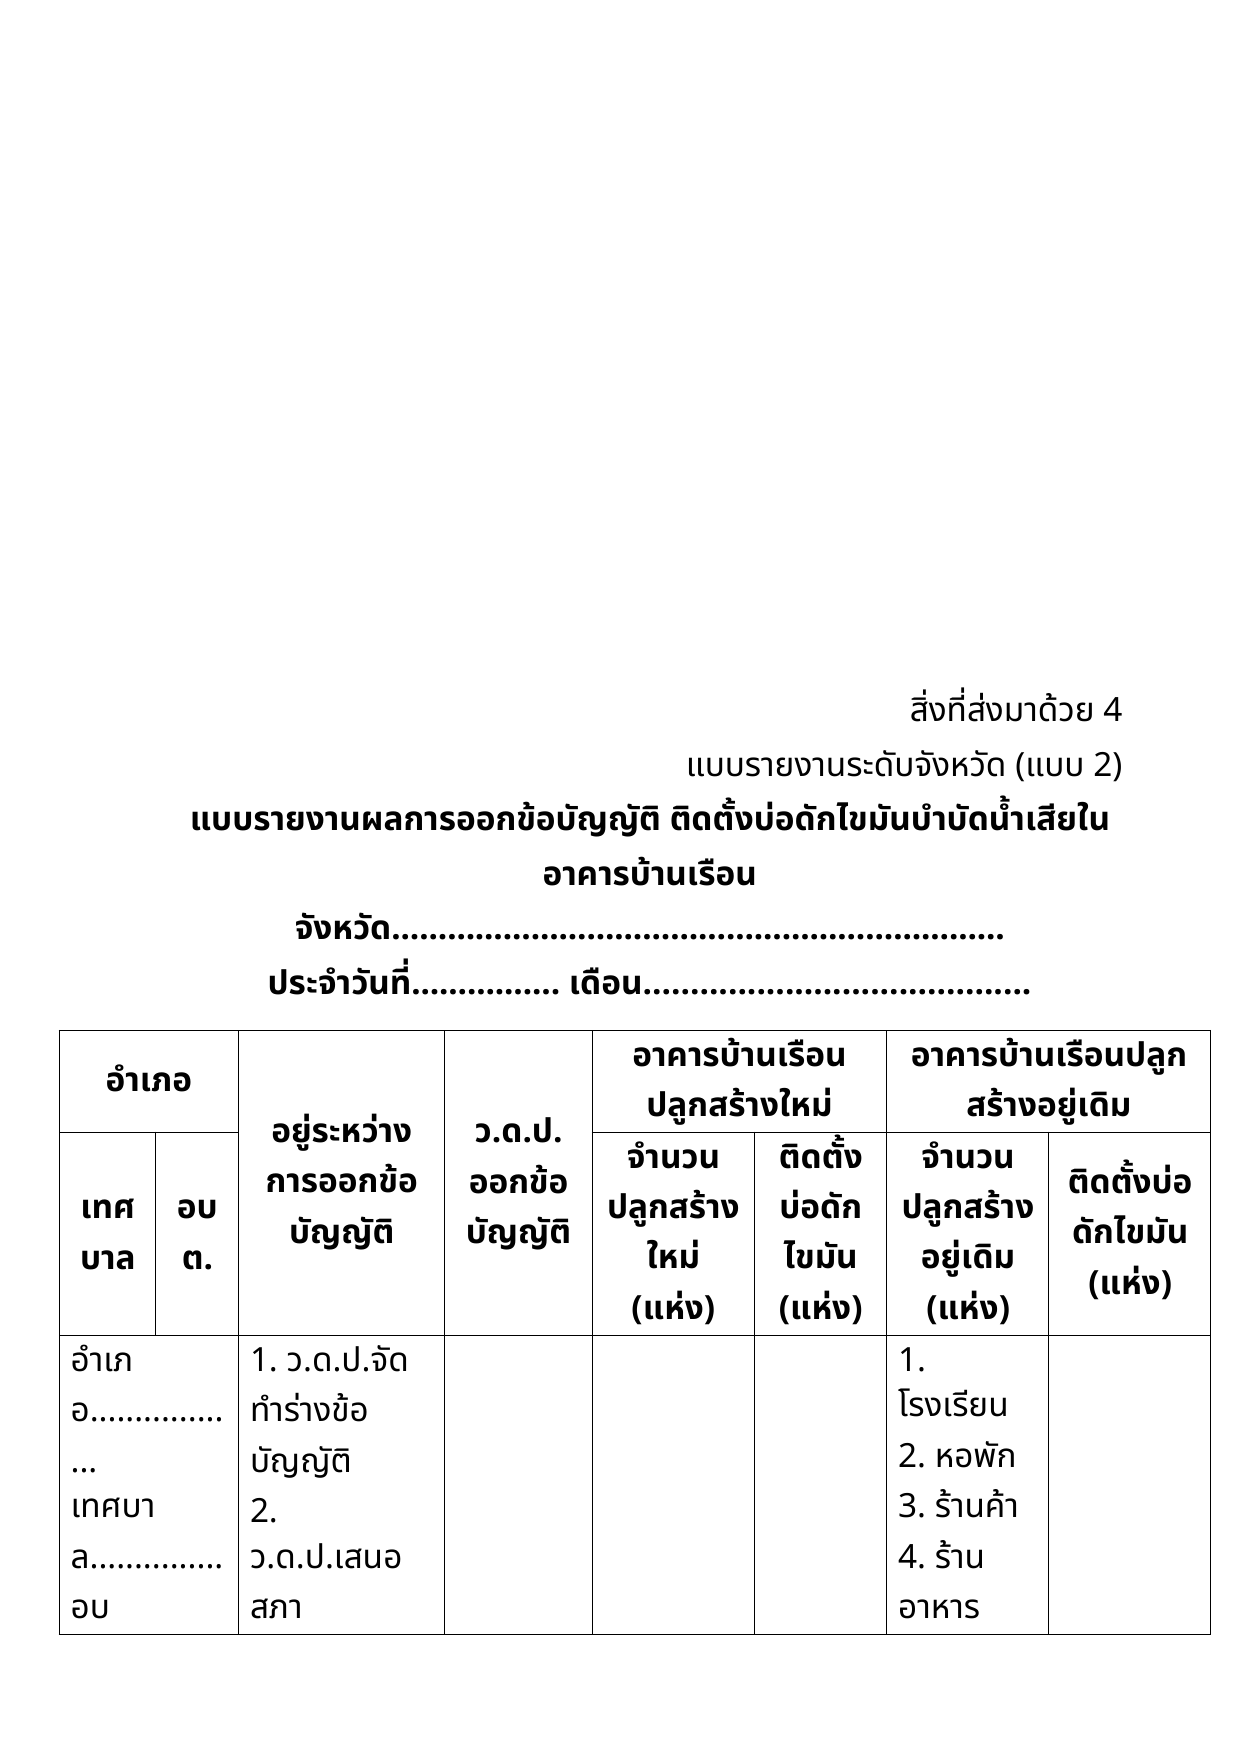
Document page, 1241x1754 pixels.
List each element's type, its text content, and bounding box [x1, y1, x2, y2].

table_cell [755, 1336, 886, 1634]
table_cell [1049, 1336, 1210, 1634]
text ประจำวันที่……………. เดือน......................................... [177, 958, 1122, 1009]
table_cell [593, 1336, 754, 1634]
text แบบรายงานระดับจังหวัด (แบบ 2) [177, 741, 1122, 791]
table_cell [60, 1336, 238, 1634]
table_cell เทศบาล [60, 1133, 155, 1334]
table_cell ติดตั้งบ่อดักไขมัน (แห่ง) [755, 1133, 886, 1334]
table_header อยู่ระหว่างการออกข้อบัญญัติ [239, 1031, 444, 1334]
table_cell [239, 1336, 444, 1634]
table_header อาคารบ้านเรือนปลูกสร้างใหม่ [593, 1031, 886, 1132]
table_cell [445, 1336, 592, 1634]
table_cell อบต. [156, 1133, 238, 1334]
table_header ว.ด.ป. ออกข้อบัญญัติ [445, 1031, 592, 1334]
table_header อาคารบ้านเรือนปลูกสร้างอยู่เดิม [887, 1031, 1210, 1132]
text จังหวัด………………………………………………………… [177, 904, 1122, 954]
table_cell จำนวนปลูกสร้างอยู่เดิม (แห่ง) [887, 1133, 1048, 1334]
text สิ่งที่ส่งมาด้วย 4 [177, 686, 1122, 737]
table_cell ติดตั้งบ่อดักไขมัน (แห่ง) [1049, 1133, 1210, 1334]
table_cell จำนวนปลูกสร้างใหม่ (แห่ง) [593, 1133, 754, 1334]
table_header อำเภอ [60, 1031, 238, 1132]
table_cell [887, 1336, 1048, 1634]
text แบบรายงานผลการออกข้อบัญญัติ ติดตั้งบ่อดักไขมันบำบัดน้ำเสียในอาคารบ้านเรือน [177, 795, 1122, 900]
